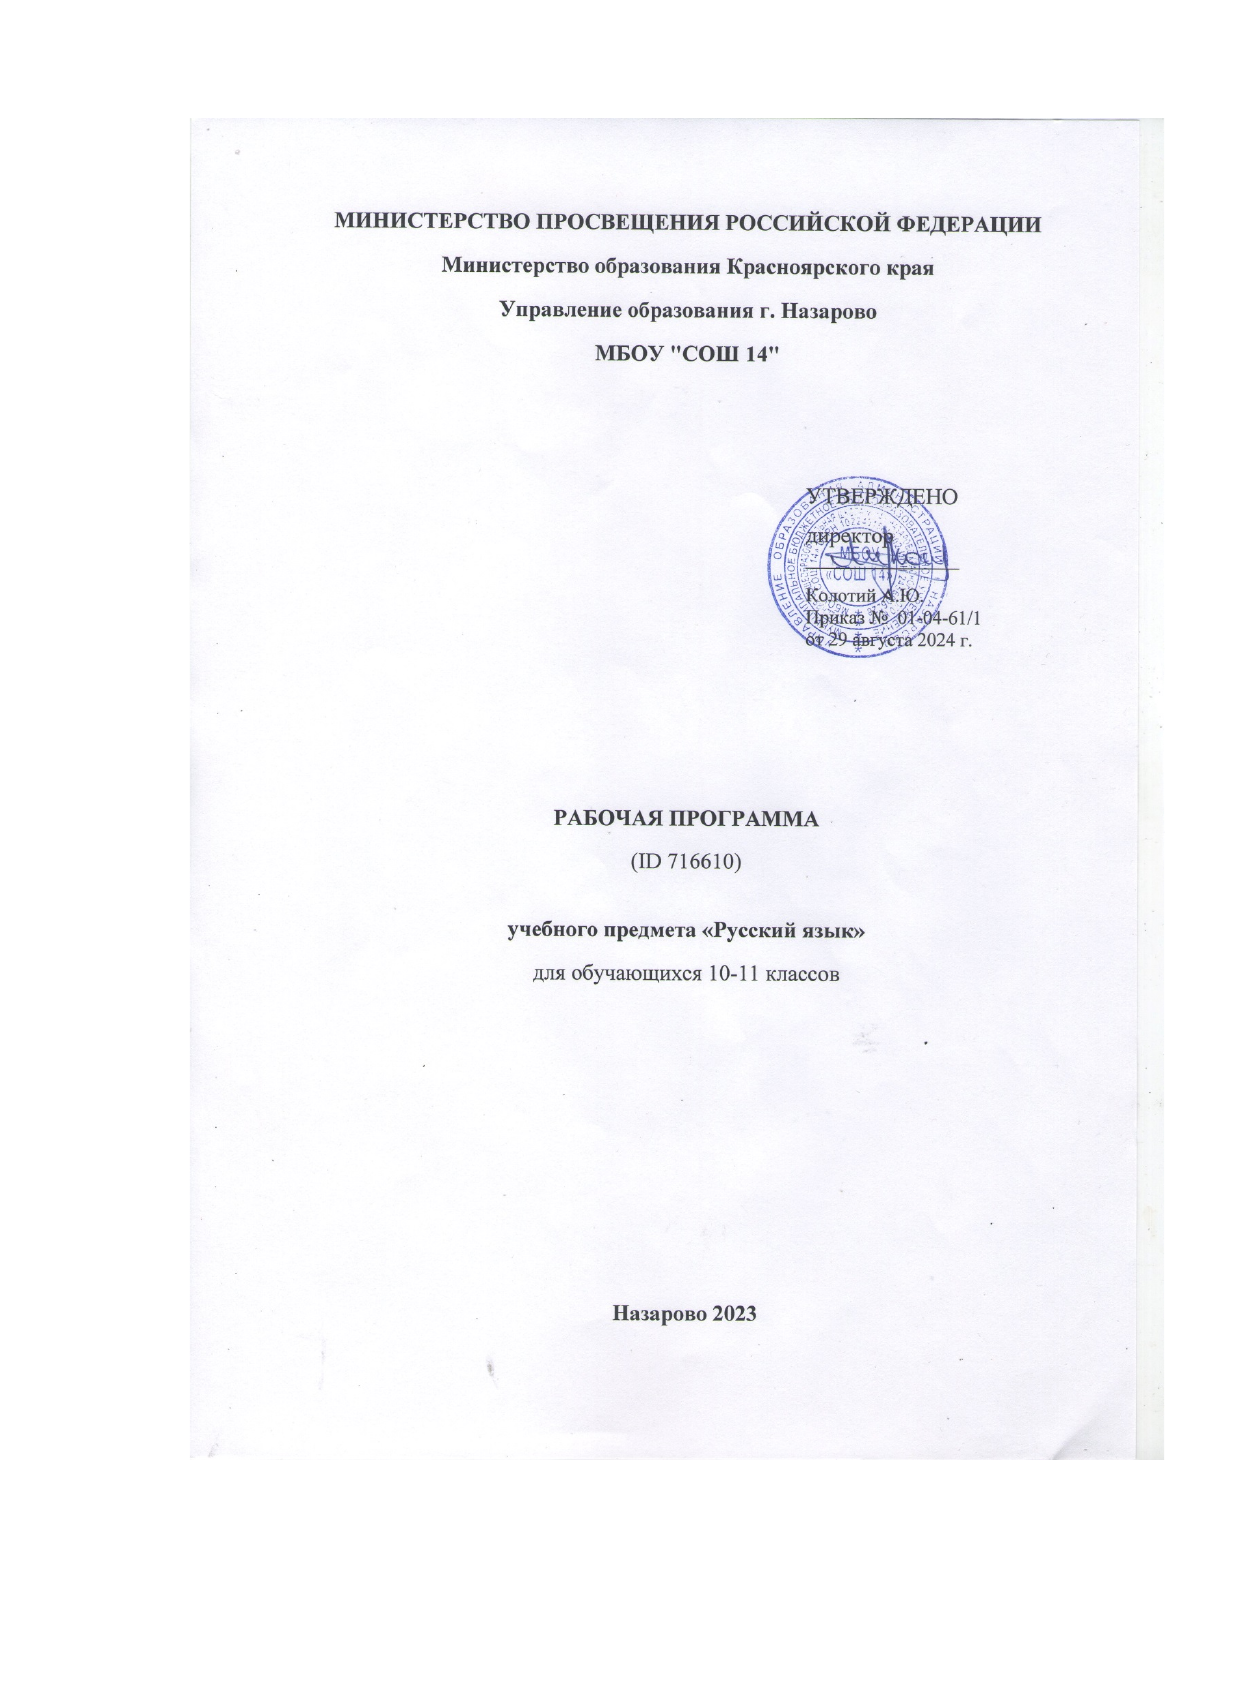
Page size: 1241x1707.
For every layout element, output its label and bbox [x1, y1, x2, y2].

picture [189, 118, 1165, 1460]
